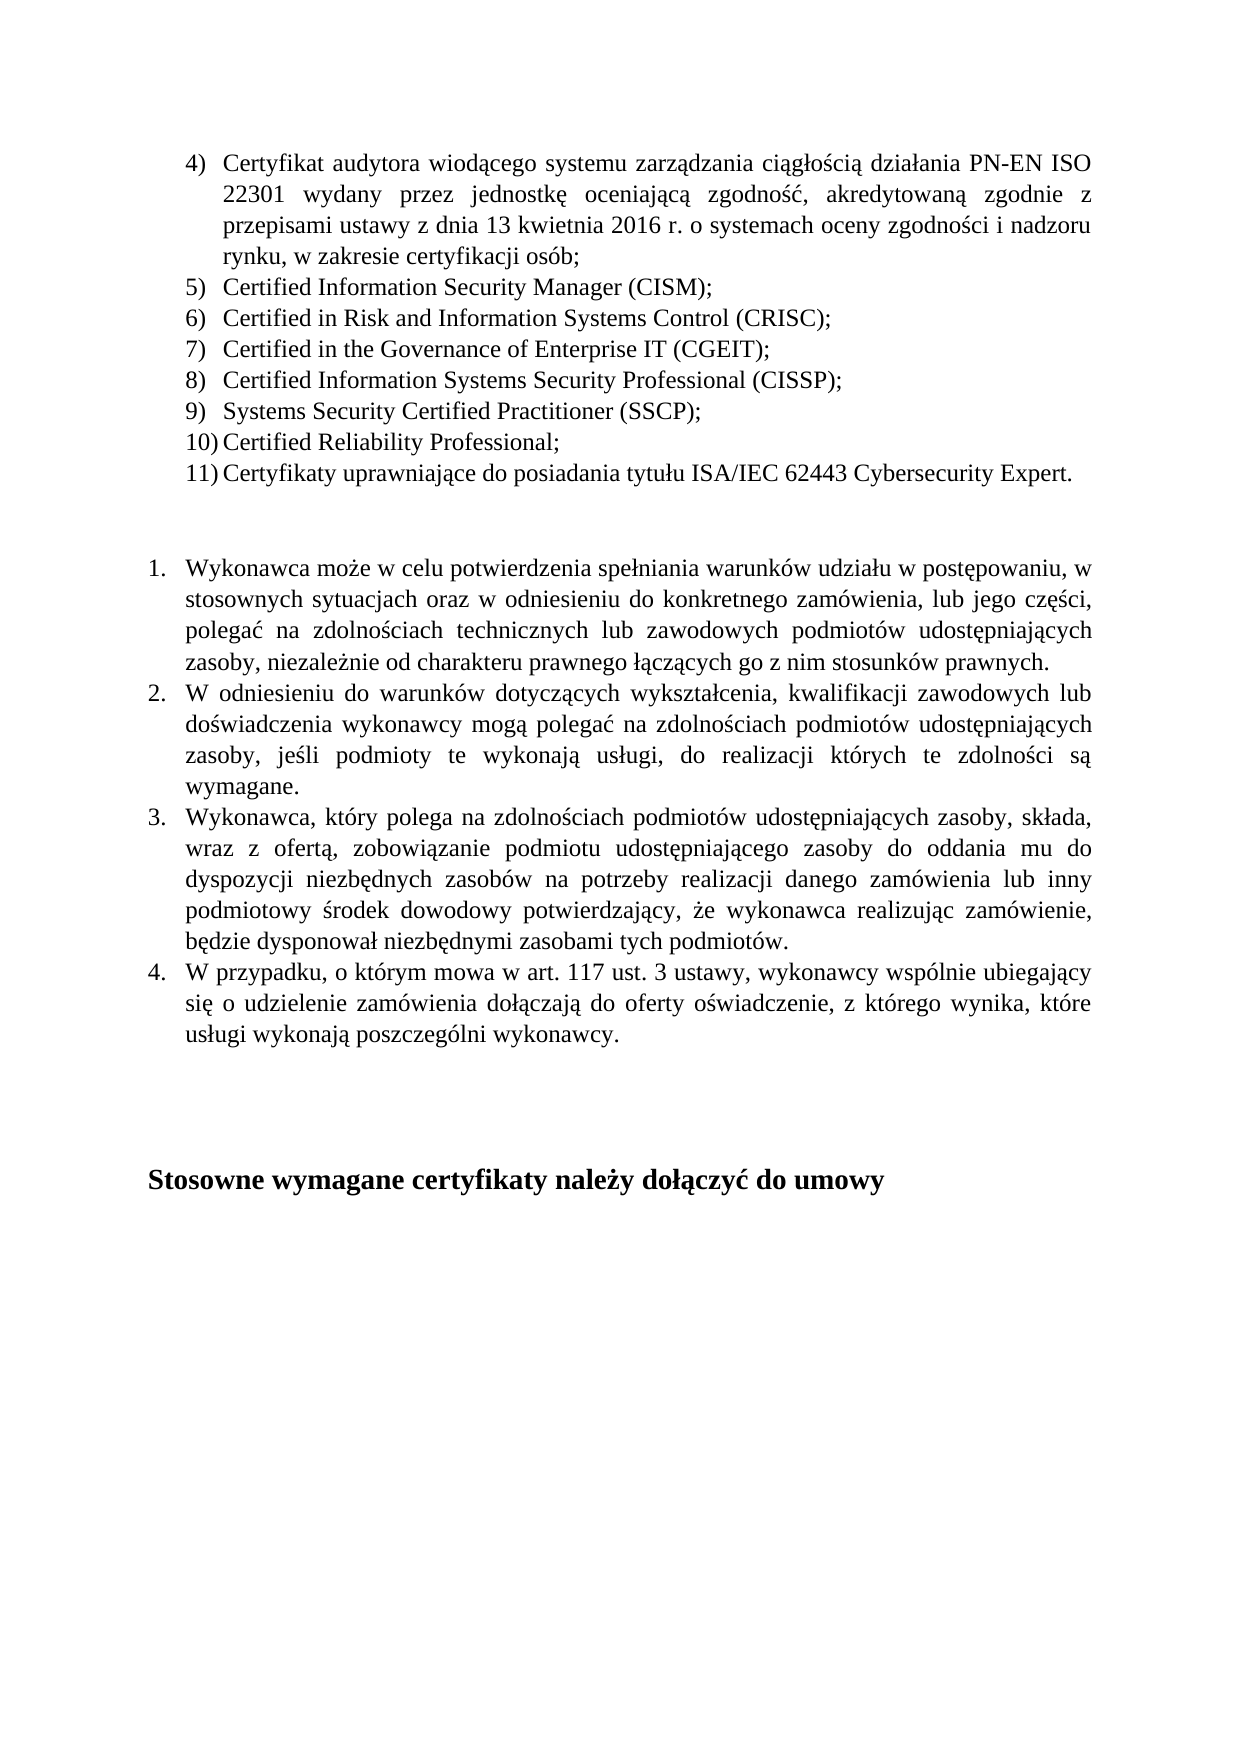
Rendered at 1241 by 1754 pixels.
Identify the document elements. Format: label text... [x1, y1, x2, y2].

list Certified Reliability Professional; [185, 427, 1093, 456]
list Wykonawca może w celu potwierdzenia spełniania warunków udziału w postępowaniu, w stosownych sytuacjach oraz w odniesieniu do konkretnego zamówienia, lub jego części, polegać na zdolnościach technicznych lub zawodowych podmiotów udostępniających zasoby, niezależnie od charakteru prawnego łączących go z nim stosunków prawnych. [148, 553, 1093, 675]
list Wykonawca, który polega na zdolnościach podmiotów udostępniających zasoby, składa, wraz z ofertą, zobowiązanie podmiotu udostępniającego zasoby do oddania mu do dyspozycji niezbędnych zasobów na potrzeby realizacji danego zamówienia lub inny podmiotowy środek dowodowy potwierdzający, że wykonawca realizując zamówienie, będzie dysponował niezbędnymi zasobami tych podmiotów. [148, 802, 1093, 955]
list Systems Security Certified Practitioner (SSCP); [185, 396, 1093, 425]
list W odniesieniu do warunków dotyczących wykształcenia, kwalifikacji zawodowych lub doświadczenia wykonawcy mogą polegać na zdolnościach podmiotów udostępniających zasoby, jeśli podmioty te wykonają usługi, do realizacji których te zdolności są wymagane. [148, 678, 1093, 799]
list Certyfikaty uprawniające do posiadania tytułu ISA/IEC 62443 Cybersecurity Expert. [185, 458, 1093, 487]
list W przypadku, o którym mowa w art. 117 ust. 3 ustawy, wykonawcy wspólnie ubiegający się o udzielenie zamówienia dołączają do oferty oświadczenie, z którego wynika, które usługi wykonają poszczególni wykonawcy. [148, 957, 1093, 1048]
list Certified in Risk and Information Systems Control (CRISC); [185, 303, 1093, 332]
list Certified in the Governance of Enterprise IT (CGEIT); [185, 334, 1093, 363]
list Certified Information Systems Security Professional (CISSP); [185, 365, 1093, 394]
text Stosowne wymagane certyfikaty należy dołączyć do umowy [148, 1162, 1093, 1196]
list Certified Information Security Manager (CISM); [185, 272, 1093, 301]
list Certyfikat audytora wiodącego systemu zarządzania ciągłością działania PN-EN ISO 22301 wydany przez jednostkę oceniającą zgodność, akredytowaną zgodnie z przepisami ustawy z dnia 13 kwietnia 2016 r. o systemach oceny zgodności i nadzoru rynku, w zakresie certyfikacji osób; [185, 148, 1093, 269]
